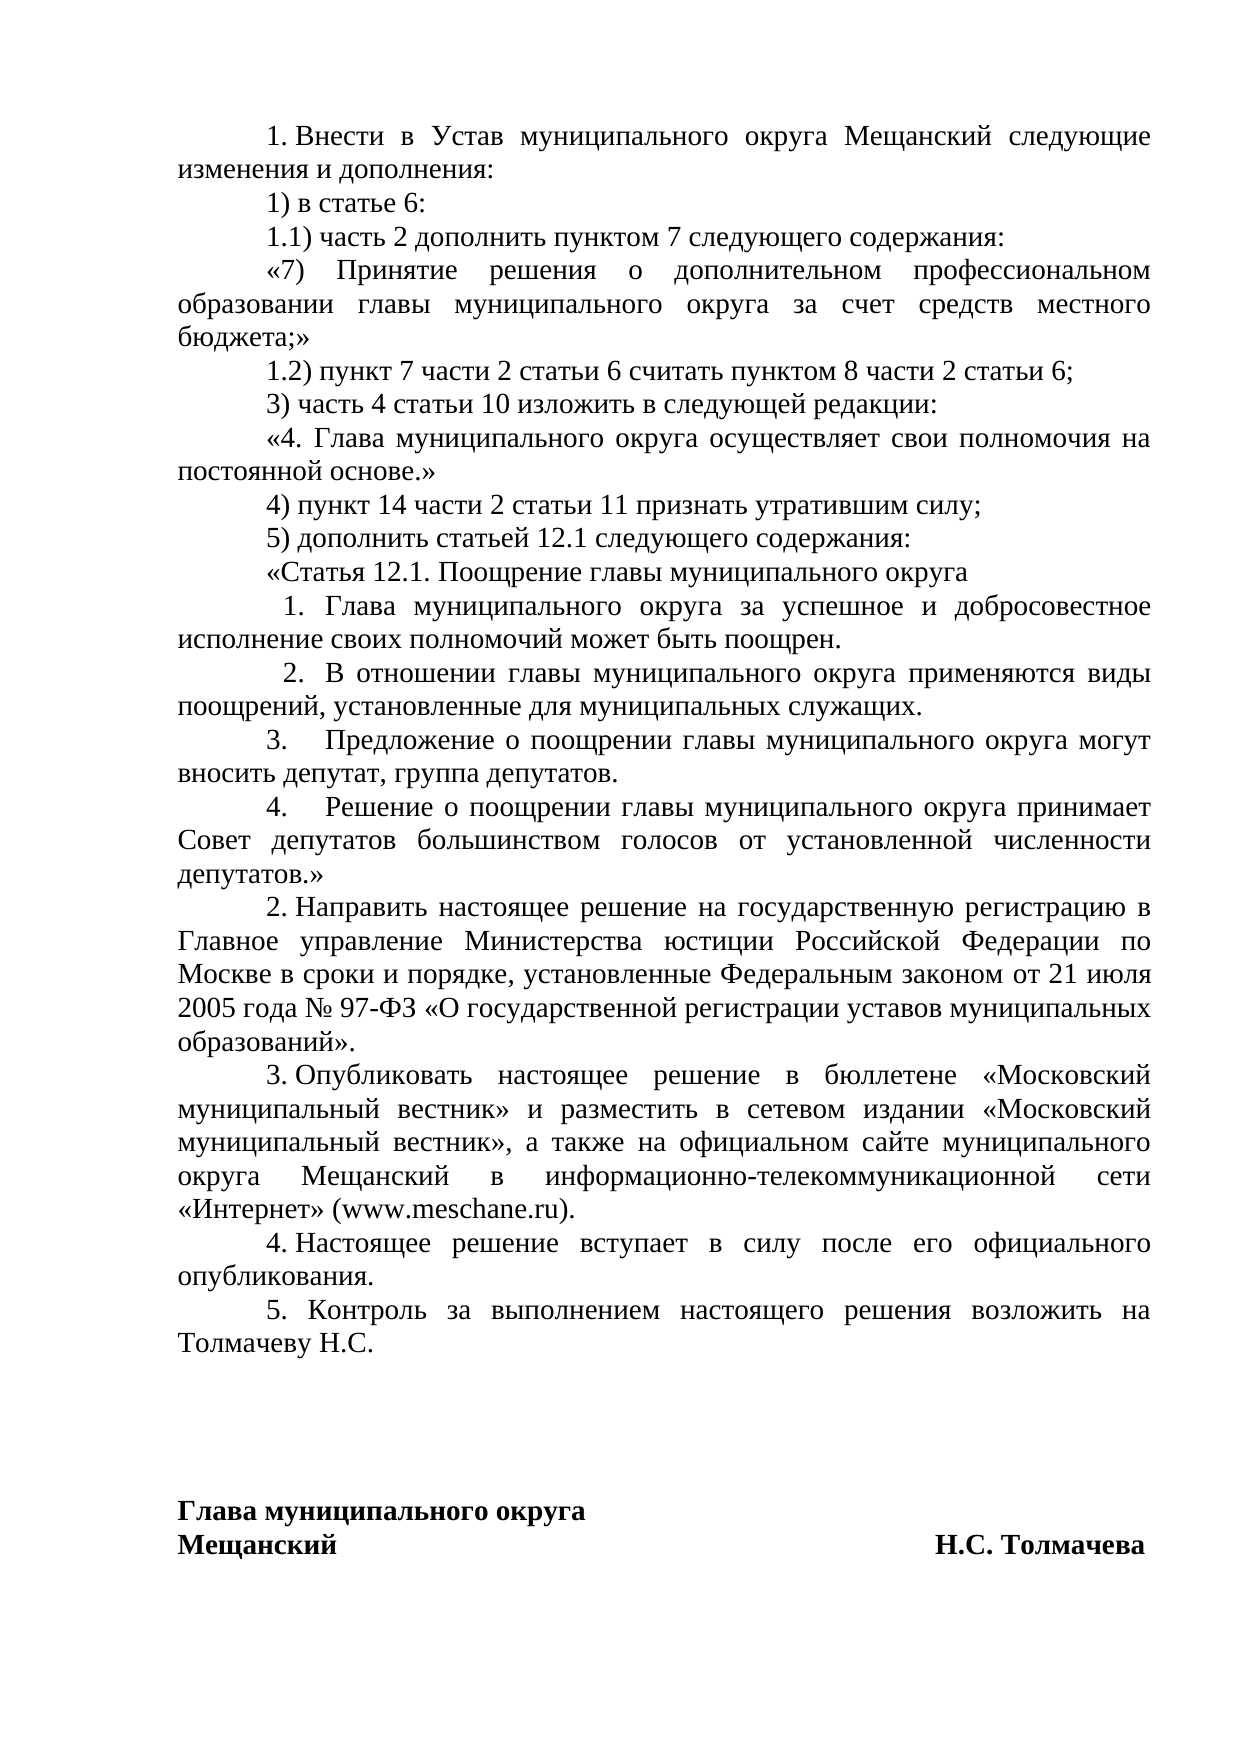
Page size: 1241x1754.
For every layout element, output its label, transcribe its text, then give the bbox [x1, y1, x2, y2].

text 3) часть 4 статьи 10 изложить в следующей редакции: [177, 386, 1152, 420]
text 1.1) часть 2 дополнить пунктом 7 следующего содержания: [177, 219, 1152, 252]
text 4) пункт 14 части 2 статьи 11 признать утратившим силу; [177, 487, 1152, 521]
text 3. Опубликовать настоящее решение в бюллетене «Московский муниципальный вестник» и разместить в сетевом издании «Московский муниципальный вестник», а также на официальном сайте муниципального округа Мещанский в информационно-телекоммуникационной сети «Интернет» (www.meschane.ru). [177, 1057, 1152, 1225]
text 1) в статье 6: [177, 185, 1152, 219]
text Глава муниципального округа [177, 1493, 1152, 1527]
text 4. Настоящее решение вступает в силу после его официального опубликования. [177, 1225, 1152, 1292]
text «7) Принятие решения о дополнительном профессиональном образовании главы муниципального округа за счет средств местного бюджета;» [177, 252, 1152, 353]
text «Статья 12.1. Поощрение главы муниципального округа [177, 554, 1152, 588]
text 5. Контроль за выполнением настоящего решения возложить на Толмачеву Н.С. [177, 1292, 1152, 1359]
text 1.2) пункт 7 части 2 статьи 6 считать пунктом 8 части 2 статьи 6; [177, 353, 1152, 386]
text Мещанский Н.С. Толмачева [177, 1527, 1152, 1560]
list Решение о поощрении главы муниципального округа принимает Совет депутатов большинством голосов от установленной численности депутатов.» [177, 789, 1152, 889]
text 2. Направить настоящее решение на государственную регистрацию в Главное управление Министерства юстиции Российской Федерации по Москве в сроки и порядке, установленные Федеральным законом от 21 июля 2005 года № 97-ФЗ «О государственной регистрации уставов муниципальных образований». [177, 889, 1152, 1057]
text 5) дополнить статьей 12.1 следующего содержания: [177, 521, 1152, 554]
text «4. Глава муниципального округа осуществляет свои полномочия на постоянной основе.» [177, 420, 1152, 487]
list Предложение о поощрении главы муниципального округа могут вносить депутат, группа депутатов. [177, 722, 1152, 789]
list В отношении главы муниципального округа применяются виды поощрений, установленные для муниципальных служащих. [177, 655, 1152, 722]
list Глава муниципального округа за успешное и добросовестное исполнение своих полномочий может быть поощрен. [177, 588, 1152, 655]
text 1. Внести в Устав муниципального округа Мещанский следующие изменения и дополнения: [177, 118, 1152, 185]
